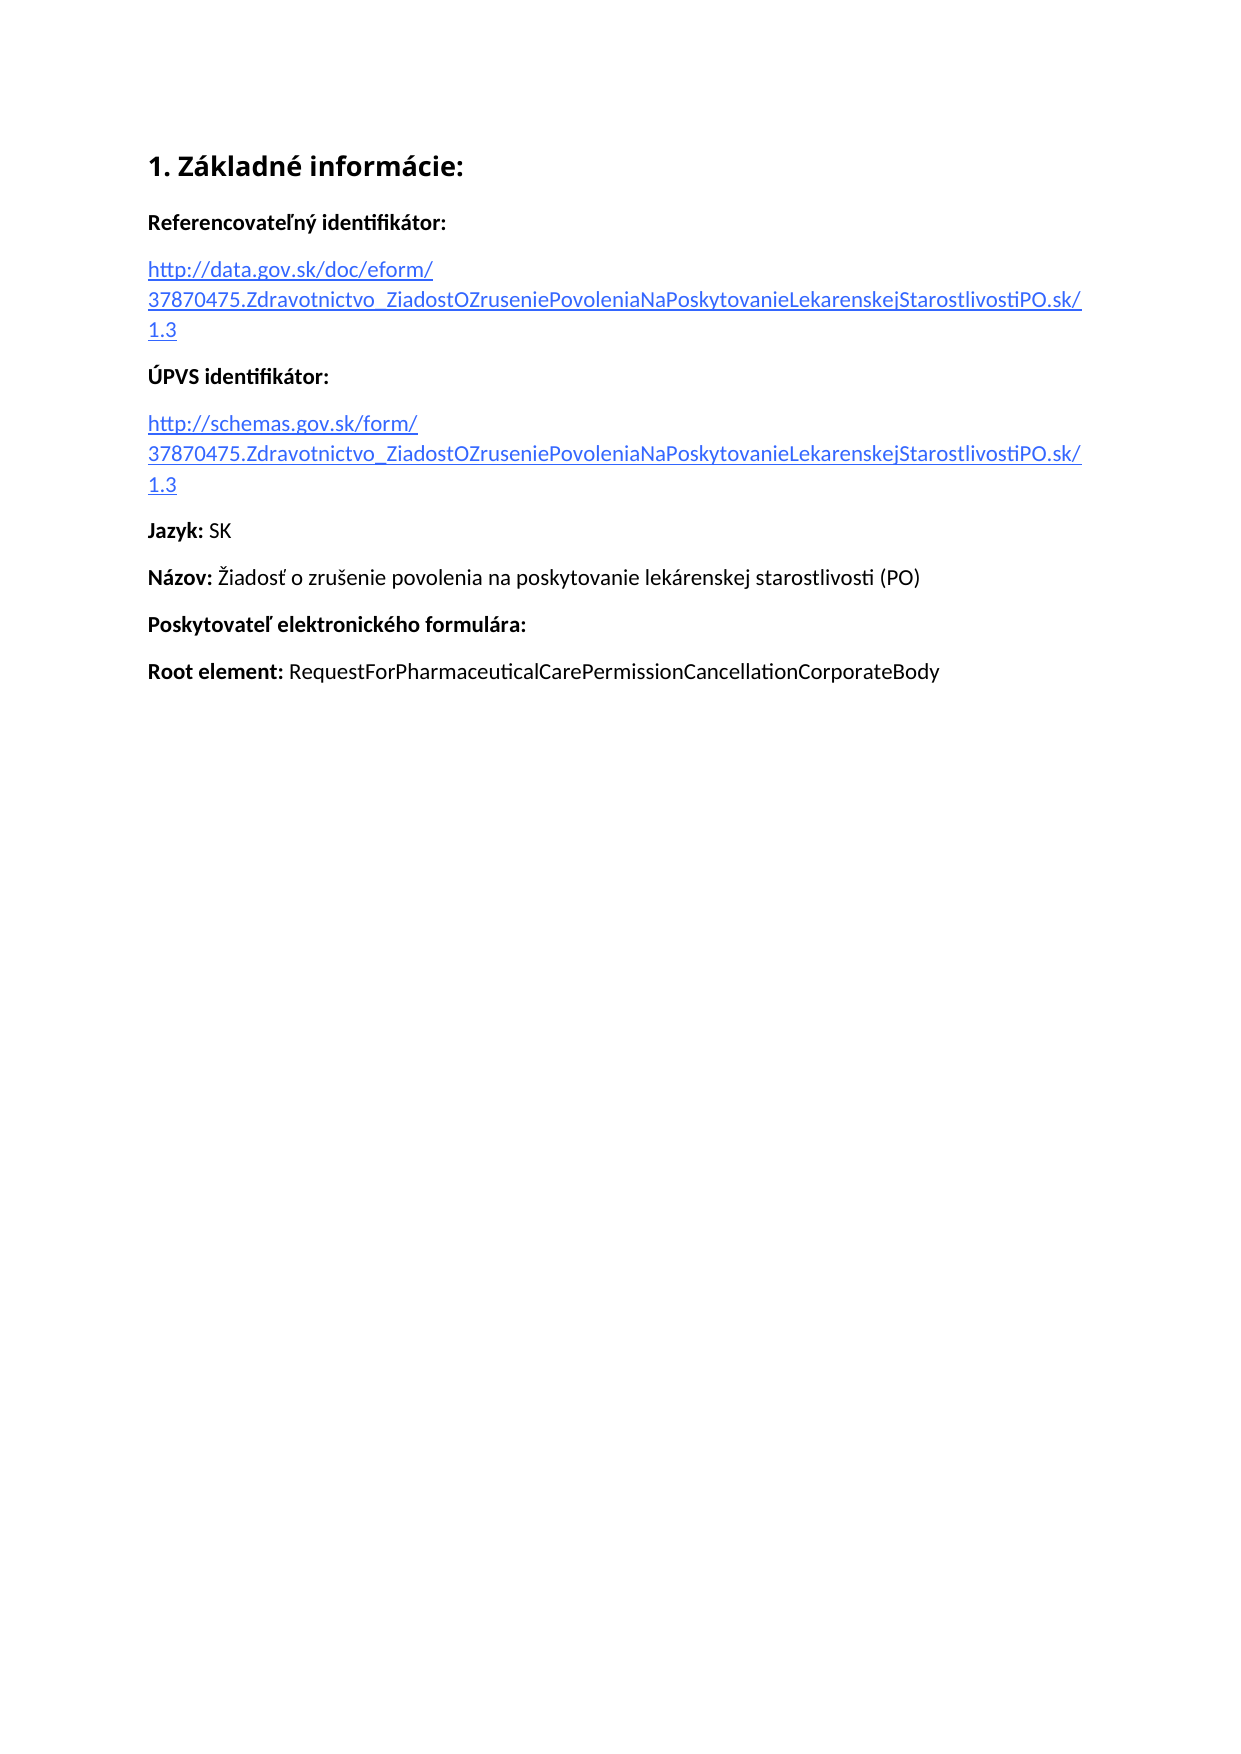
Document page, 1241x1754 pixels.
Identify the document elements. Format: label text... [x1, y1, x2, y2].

text Referencovateľný identifikátor: [148, 208, 1093, 236]
text Root element: RequestForPharmaceuticalCarePermissionCancellationCorporateBody [148, 657, 1093, 685]
text http://schemas.gov.sk/form/37870475.Zdravotnictvo_ZiadostOZruseniePovoleniaNaPoskytovanieLekarenskejStarostlivostiPO.sk/1.3 [148, 409, 1093, 498]
text Poskytovateľ elektronického formulára: [148, 610, 1093, 638]
text ÚPVS identifikátor: [148, 362, 1093, 390]
text Jazyk: SK [148, 517, 1093, 544]
text http://data.gov.sk/doc/eform/37870475.Zdravotnictvo_ZiadostOZruseniePovoleniaNaPoskytovanieLekarenskejStarostlivostiPO.sk/1.3 [148, 255, 1093, 343]
subtitle 1. Základné informácie: [148, 148, 1093, 184]
text Názov: Žiadosť o zrušenie povolenia na poskytovanie lekárenskej starostlivosti (PO) [148, 563, 1093, 591]
